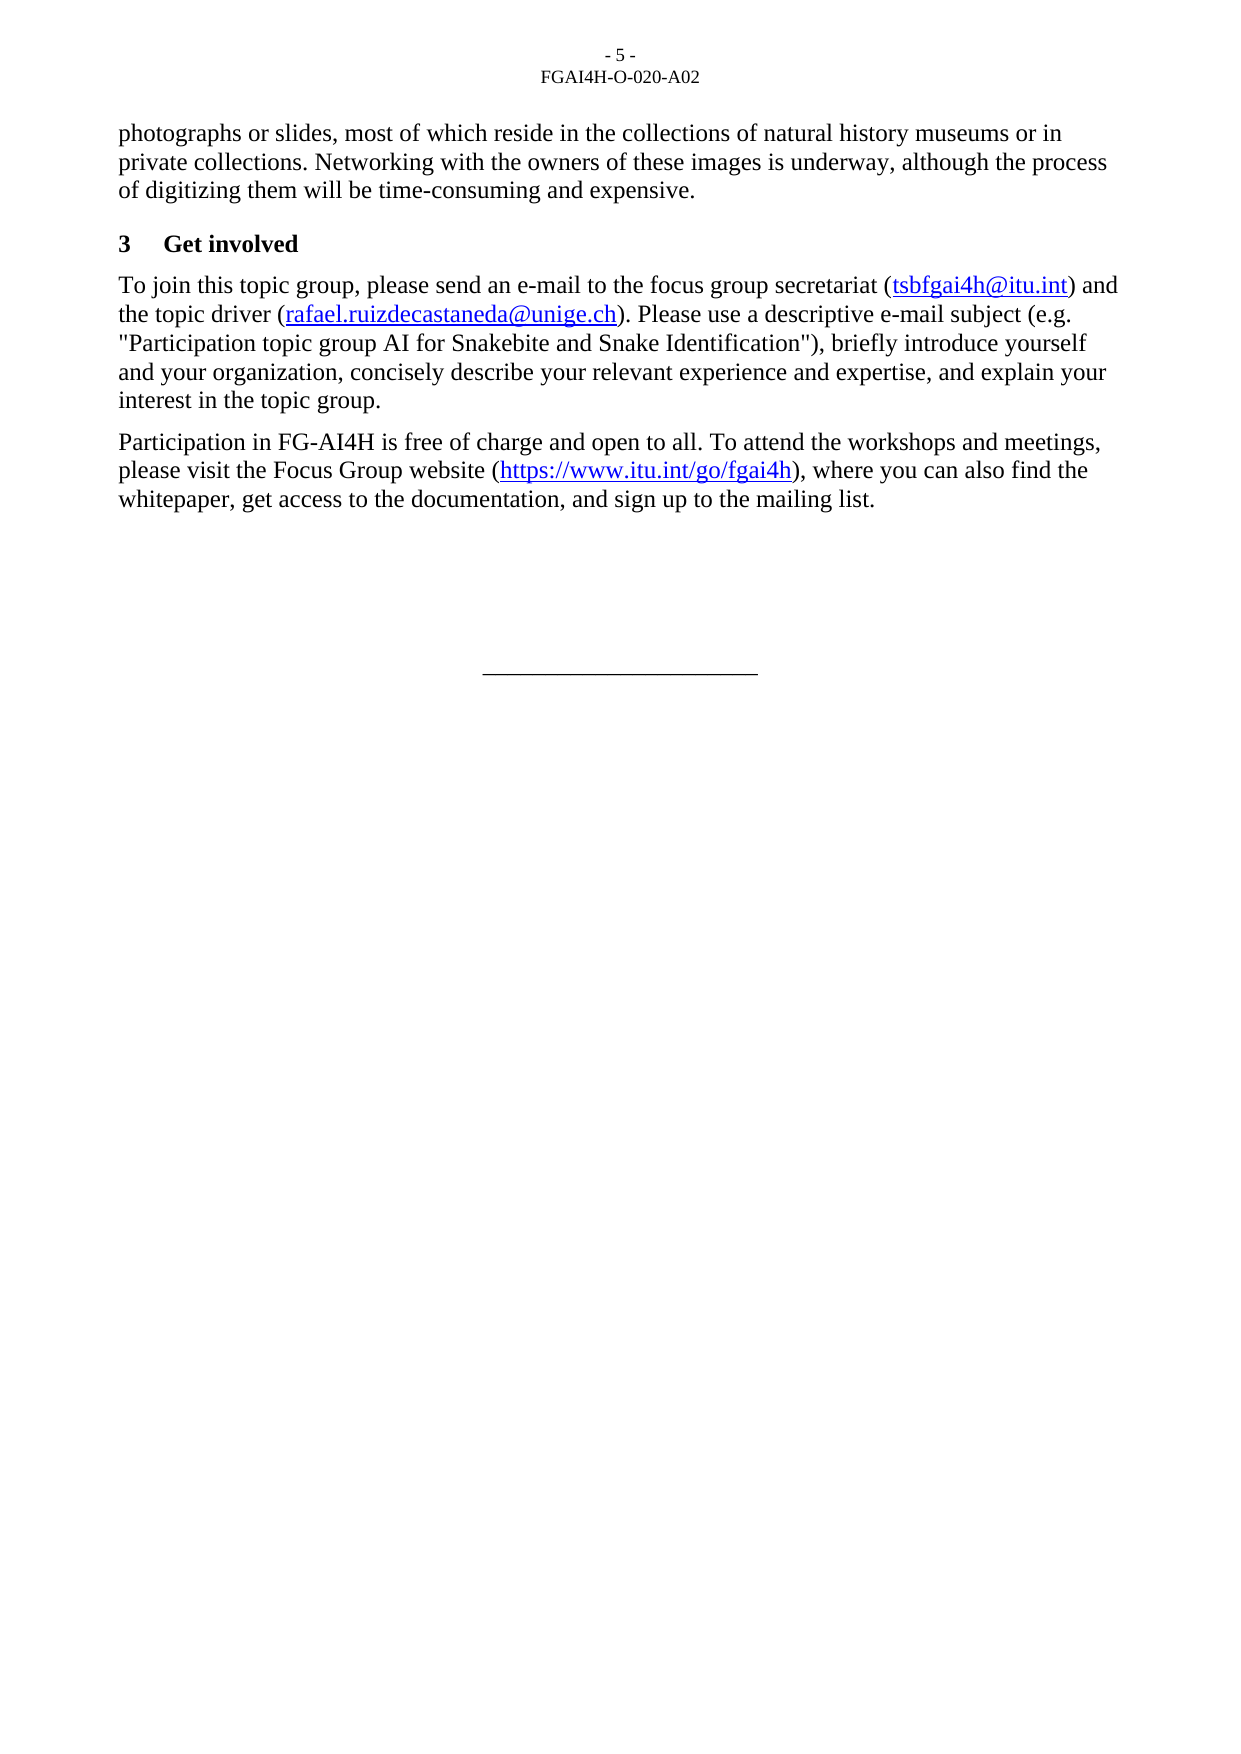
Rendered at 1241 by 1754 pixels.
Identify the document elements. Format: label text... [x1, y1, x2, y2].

text ______________________ [118, 649, 1122, 678]
text To join this topic group, please send an e-mail to the focus group secretariat (tsbfgai4h@itu.int) and the topic driver (rafael.ruizdecastaneda@unige.ch). Please use a descriptive e-mail subject (e.g. "Participation topic group AI for Snakebite and Snake Identification"), briefly introduce yourself and your organization, concisely describe your relevant experience and expertise, and explain your interest in the topic group. [118, 271, 1122, 414]
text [118, 118, 1122, 204]
text Participation in FG-AI4H is free of charge and open to all. To attend the workshops and meetings, please visit the Focus Group website (https://www.itu.int/go/fgai4h), where you can also find the whitepaper, get access to the documentation, and sign up to the mailing list. [118, 427, 1122, 513]
subtitle Get involved [118, 229, 1122, 258]
